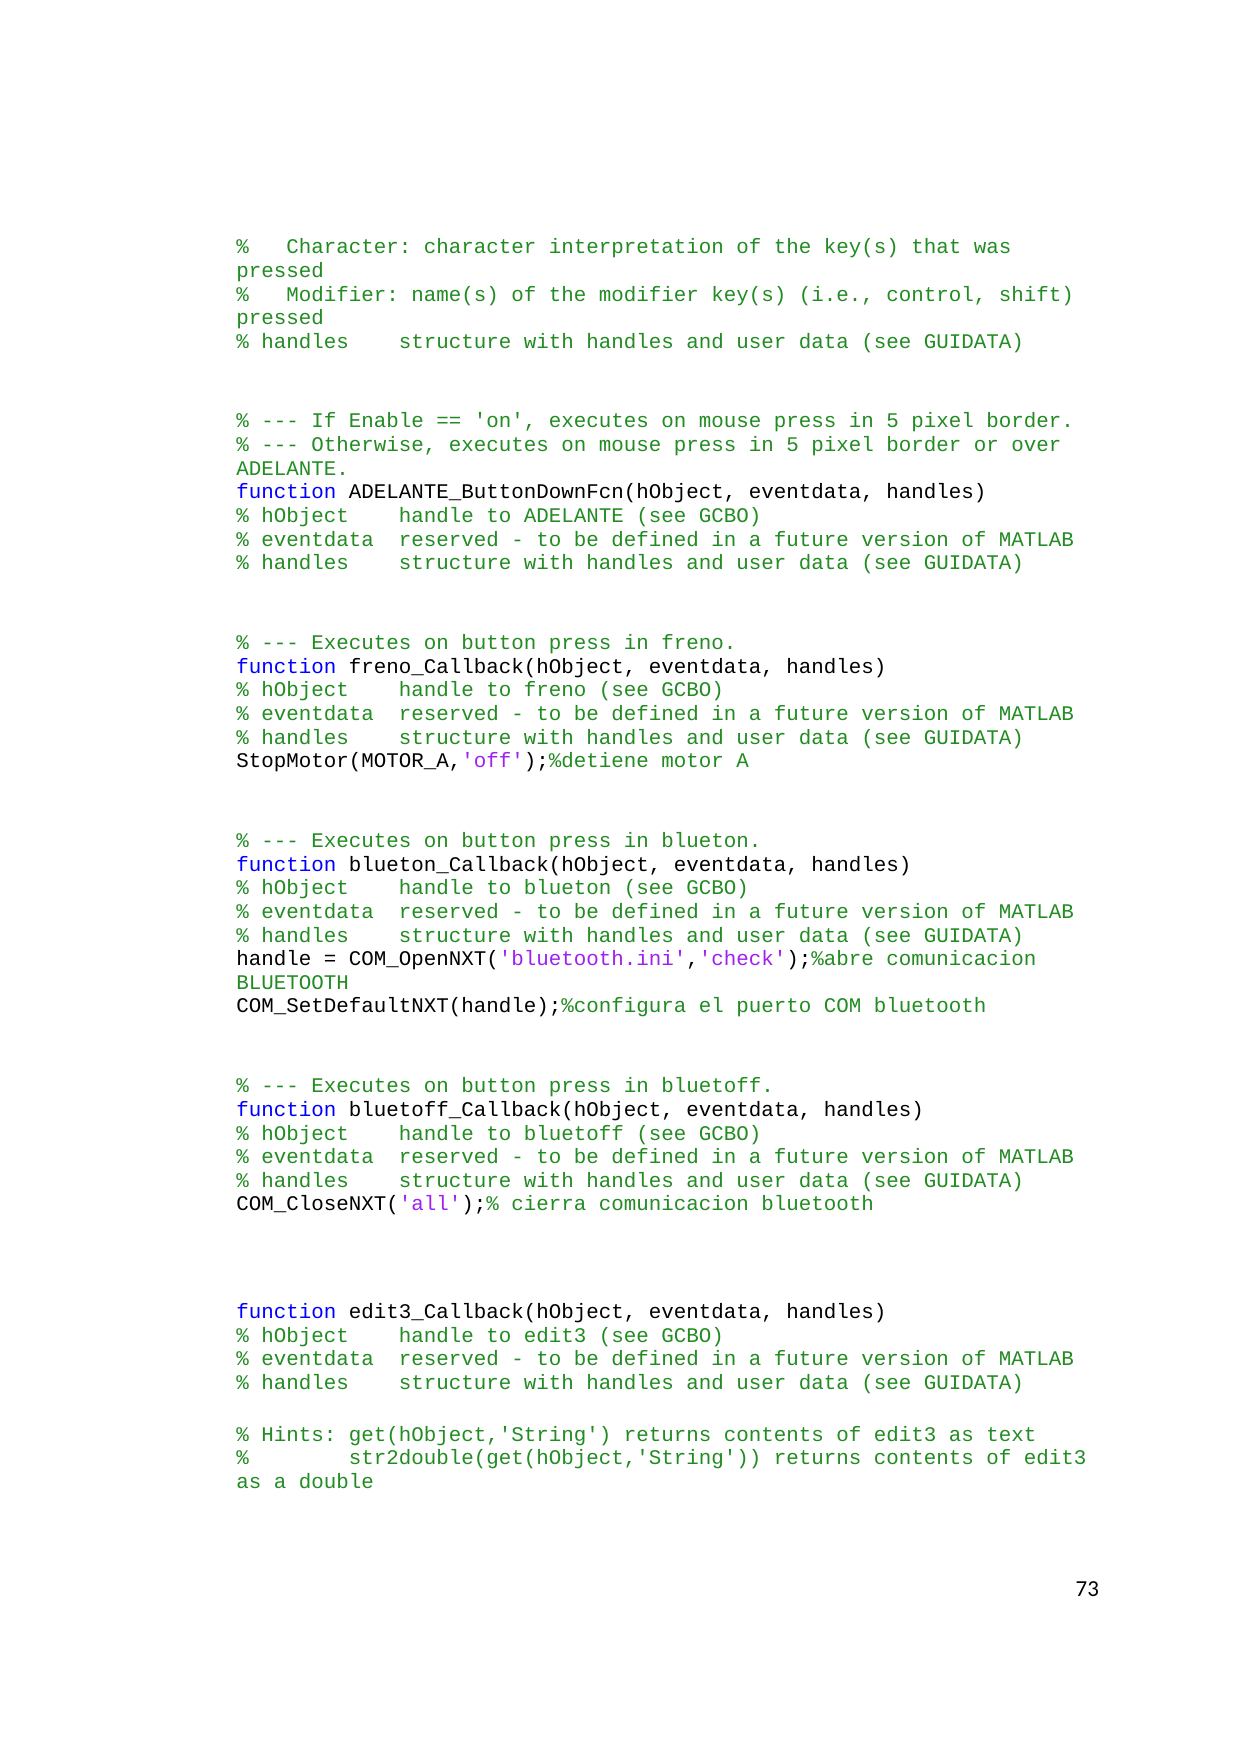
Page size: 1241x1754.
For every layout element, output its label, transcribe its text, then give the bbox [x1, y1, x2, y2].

text function bluetoff_Callback(hObject, eventdata, handles) [236, 1099, 1098, 1122]
text % hObject handle to blueton (see GCBO) [236, 877, 1098, 901]
text % Hints: get(hObject,'String') returns contents of edit3 as text [236, 1424, 1098, 1447]
text % handles structure with handles and user data (see GUIDATA) [236, 924, 1098, 948]
text % handles structure with handles and user data (see GUIDATA) [236, 552, 1098, 576]
text % --- Executes on button press in freno. [236, 632, 1098, 656]
text % eventdata reserved - to be defined in a future version of MATLAB [236, 901, 1098, 924]
text % handles structure with handles and user data (see GUIDATA) [236, 727, 1098, 750]
text function ADELANTE_ButtonDownFcn(hObject, eventdata, handles) [236, 481, 1098, 505]
text % eventdata reserved - to be defined in a future version of MATLAB [236, 703, 1098, 727]
text StopMotor(MOTOR_A,'off');%detiene motor A [236, 750, 1098, 774]
text % handles structure with handles and user data (see GUIDATA) [236, 1372, 1098, 1396]
text % hObject handle to bluetoff (see GCBO) [236, 1122, 1098, 1146]
text COM_SetDefaultNXT(handle);%configura el puerto COM bluetooth [236, 996, 1098, 1019]
text function freno_Callback(hObject, eventdata, handles) [236, 656, 1098, 679]
text % eventdata reserved - to be defined in a future version of MATLAB [236, 1146, 1098, 1170]
text % hObject handle to ADELANTE (see GCBO) [236, 505, 1098, 529]
text % eventdata reserved - to be defined in a future version of MATLAB [236, 529, 1098, 552]
text % --- Executes on button press in blueton. [236, 830, 1098, 854]
text % Modifier: name(s) of the modifier key(s) (i.e., control, shift) pressed [236, 283, 1098, 331]
text % handles structure with handles and user data (see GUIDATA) [236, 331, 1098, 354]
text function blueton_Callback(hObject, eventdata, handles) [236, 854, 1098, 877]
text % hObject handle to edit3 (see GCBO) [236, 1325, 1098, 1348]
text % --- Otherwise, executes on mouse press in 5 pixel border or over ADELANTE. [236, 434, 1098, 481]
text % eventdata reserved - to be defined in a future version of MATLAB [236, 1348, 1098, 1372]
text % str2double(get(hObject,'String')) returns contents of edit3 as a double [236, 1447, 1098, 1495]
text COM_CloseNXT('all');% cierra comunicacion bluetooth [236, 1193, 1098, 1217]
text % handles structure with handles and user data (see GUIDATA) [236, 1170, 1098, 1193]
text % --- If Enable == 'on', executes on mouse press in 5 pixel border. [236, 411, 1098, 434]
text function edit3_Callback(hObject, eventdata, handles) [236, 1301, 1098, 1325]
text % --- Executes on button press in bluetoff. [236, 1075, 1098, 1099]
text handle = COM_OpenNXT('bluetooth.ini','check');%abre comunicacion BLUETOOTH [236, 948, 1098, 996]
text % Character: character interpretation of the key(s) that was pressed [236, 236, 1098, 283]
text % hObject handle to freno (see GCBO) [236, 679, 1098, 703]
